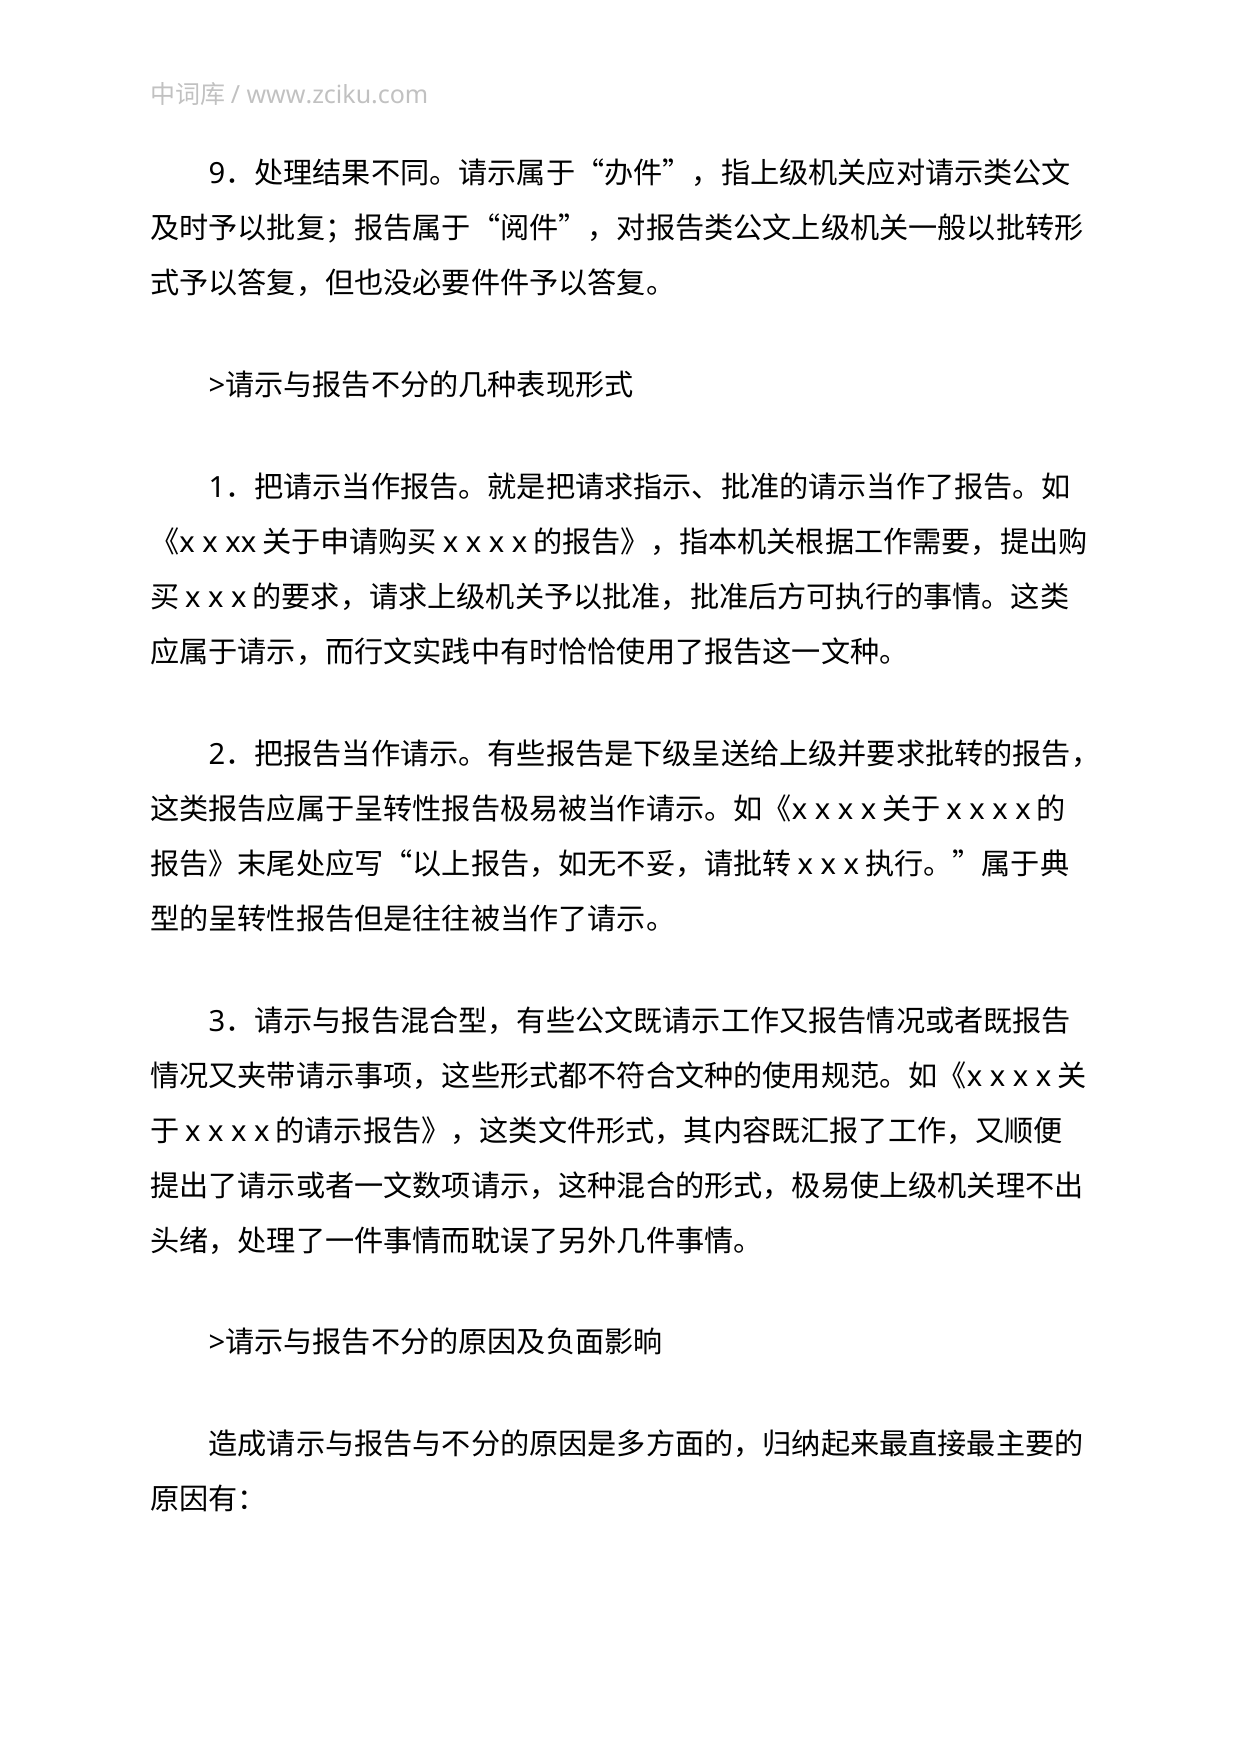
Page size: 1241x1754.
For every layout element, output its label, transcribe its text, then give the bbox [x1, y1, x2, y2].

text 9．处理结果不同。请示属于“办件”，指上级机关应对请示类公文及时予以批复；报告属于“阅件”，对报告类公文上级机关一般以批转形式予以答复，但也没必要件件予以答复。 [150, 150, 1090, 302]
text 造成请示与报告与不分的原因是多方面的，归纳起来最直接最主要的原因有： [150, 1421, 1090, 1518]
text 1．把请示当作报告。就是把请求指示、批准的请示当作了报告。如《x x xx关于申请购买x x x x的报告》，指本机关根据工作需要，提出购买x x x的要求，请求上级机关予以批准，批准后方可执行的事情。这类应属于请示，而行文实践中有时恰恰使用了报告这一文种。 [150, 464, 1090, 671]
text >请示与报告不分的几种表现形式 [150, 362, 1090, 404]
text 3．请示与报告混合型，有些公文既请示工作又报告情况或者既报告情况又夹带请示事项，这些形式都不符合文种的使用规范。如《x x x x关于x x x x的请示报告》，这类文件形式，其内容既汇报了工作，又顺便提出了请示或者一文数项请示，这种混合的形式，极易使上级机关理不出头绪，处理了一件事情而耽误了另外几件事情。 [150, 997, 1090, 1259]
text 2．把报告当作请示。有些报告是下级呈送给上级并要求批转的报告，这类报告应属于呈转性报告极易被当作请示。如《x x x x关于x x x x的报告》末尾处应写“以上报告，如无不妥，请批转x x x执行。”属于典型的呈转性报告但是往往被当作了请示。 [150, 730, 1090, 938]
text >请示与报告不分的原因及负面影晌 [150, 1319, 1090, 1361]
